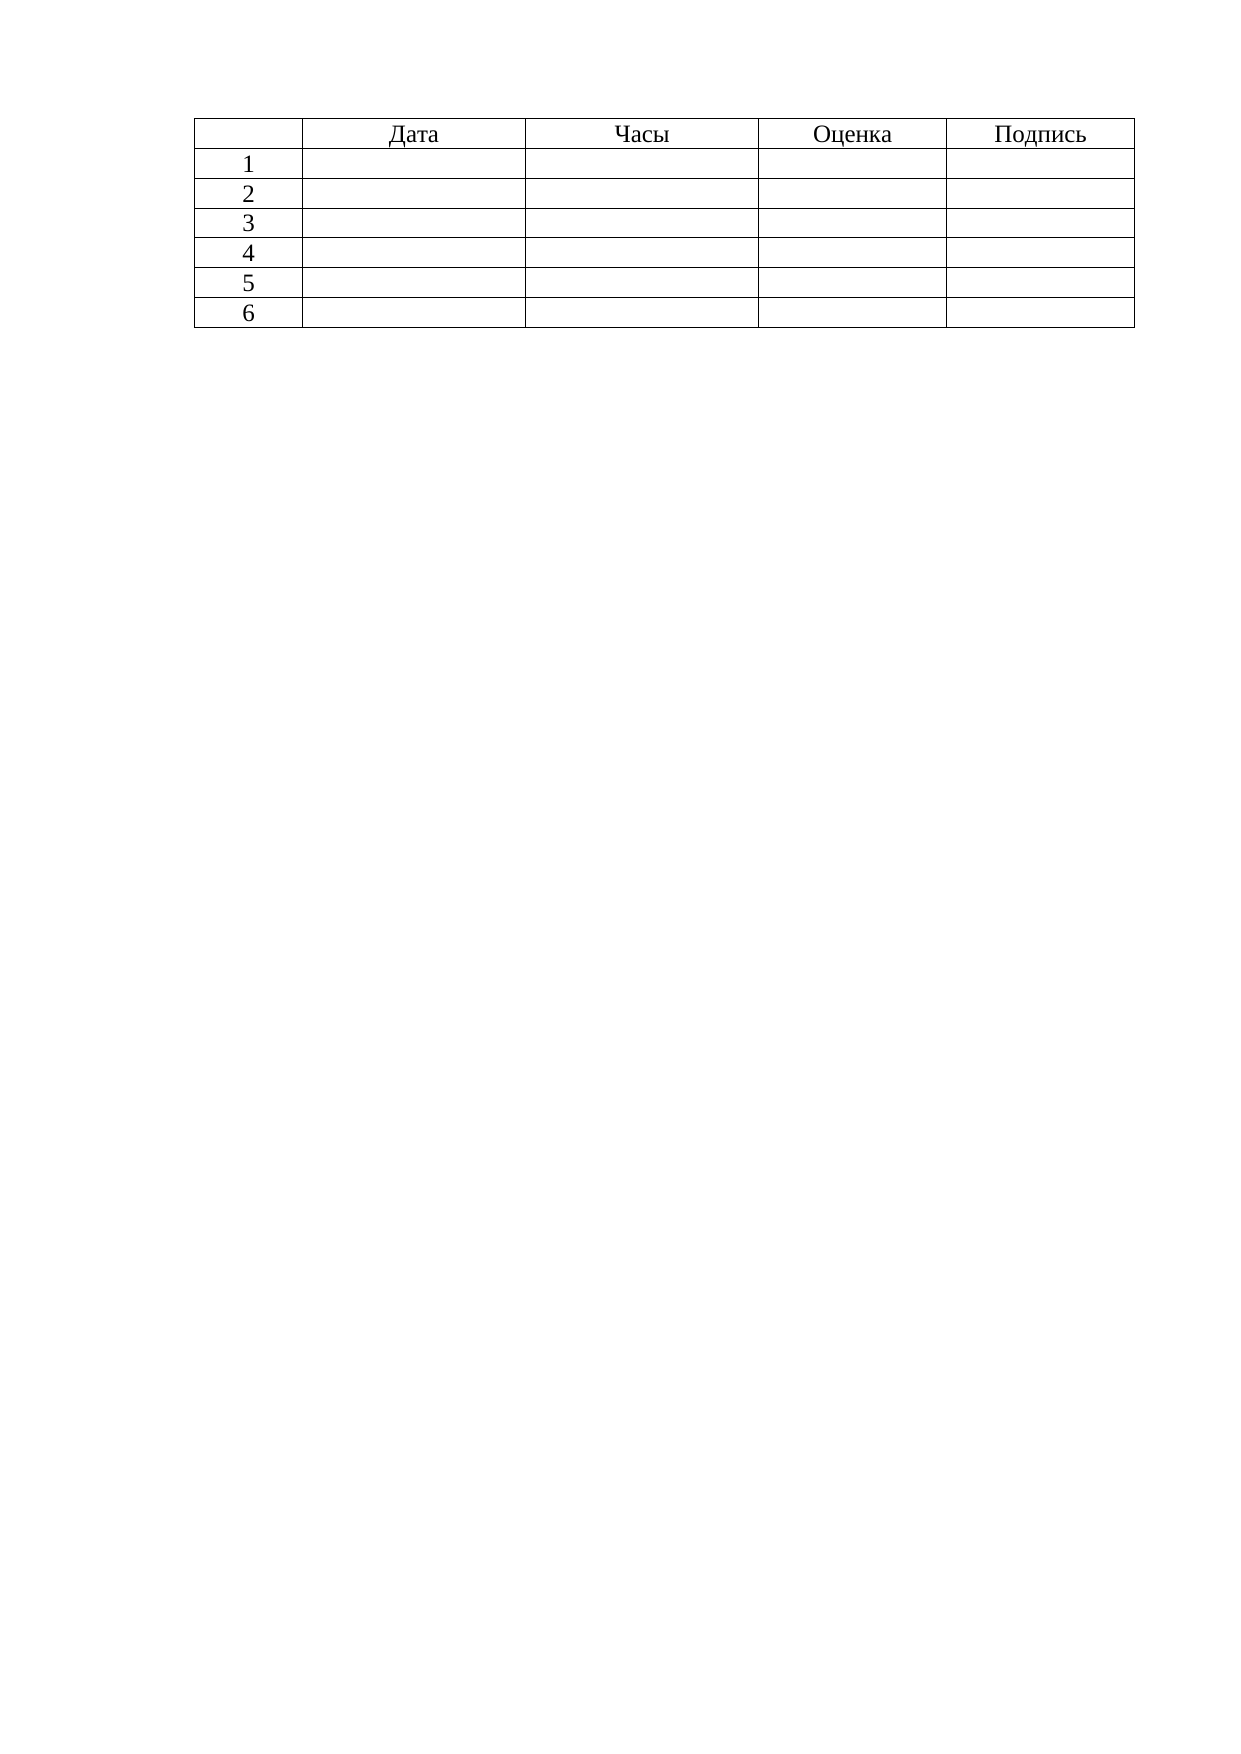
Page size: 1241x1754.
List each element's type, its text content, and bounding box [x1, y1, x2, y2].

table_header Подпись [947, 119, 1134, 148]
table_cell [759, 149, 946, 178]
table_cell [526, 238, 758, 267]
table_header [195, 119, 302, 148]
table_cell [303, 238, 525, 267]
table_cell [526, 179, 758, 207]
table_cell [947, 268, 1134, 297]
table_cell [947, 179, 1134, 207]
table_header Оценка [759, 119, 946, 148]
table_cell 2 [195, 179, 302, 207]
table_cell [303, 209, 525, 237]
table_cell [303, 298, 525, 327]
table_cell [303, 179, 525, 207]
table_cell [759, 268, 946, 297]
table_cell [526, 268, 758, 297]
table_cell 1 [195, 149, 302, 178]
table_cell 3 [195, 209, 302, 237]
table_cell [947, 149, 1134, 178]
table_header Часы [526, 119, 758, 148]
table_cell 5 [195, 268, 302, 297]
table_cell [947, 209, 1134, 237]
table_cell 4 [195, 238, 302, 267]
table_cell 6 [195, 298, 302, 327]
table_cell [526, 209, 758, 237]
table_cell [759, 238, 946, 267]
table_cell [526, 298, 758, 327]
table_cell [947, 298, 1134, 327]
table_cell [759, 298, 946, 327]
table_cell [759, 179, 946, 207]
table_cell [526, 149, 758, 178]
table_cell [303, 149, 525, 178]
table_cell [759, 209, 946, 237]
table_header Дата [303, 119, 525, 148]
table_cell [303, 268, 525, 297]
table_cell [947, 238, 1134, 267]
